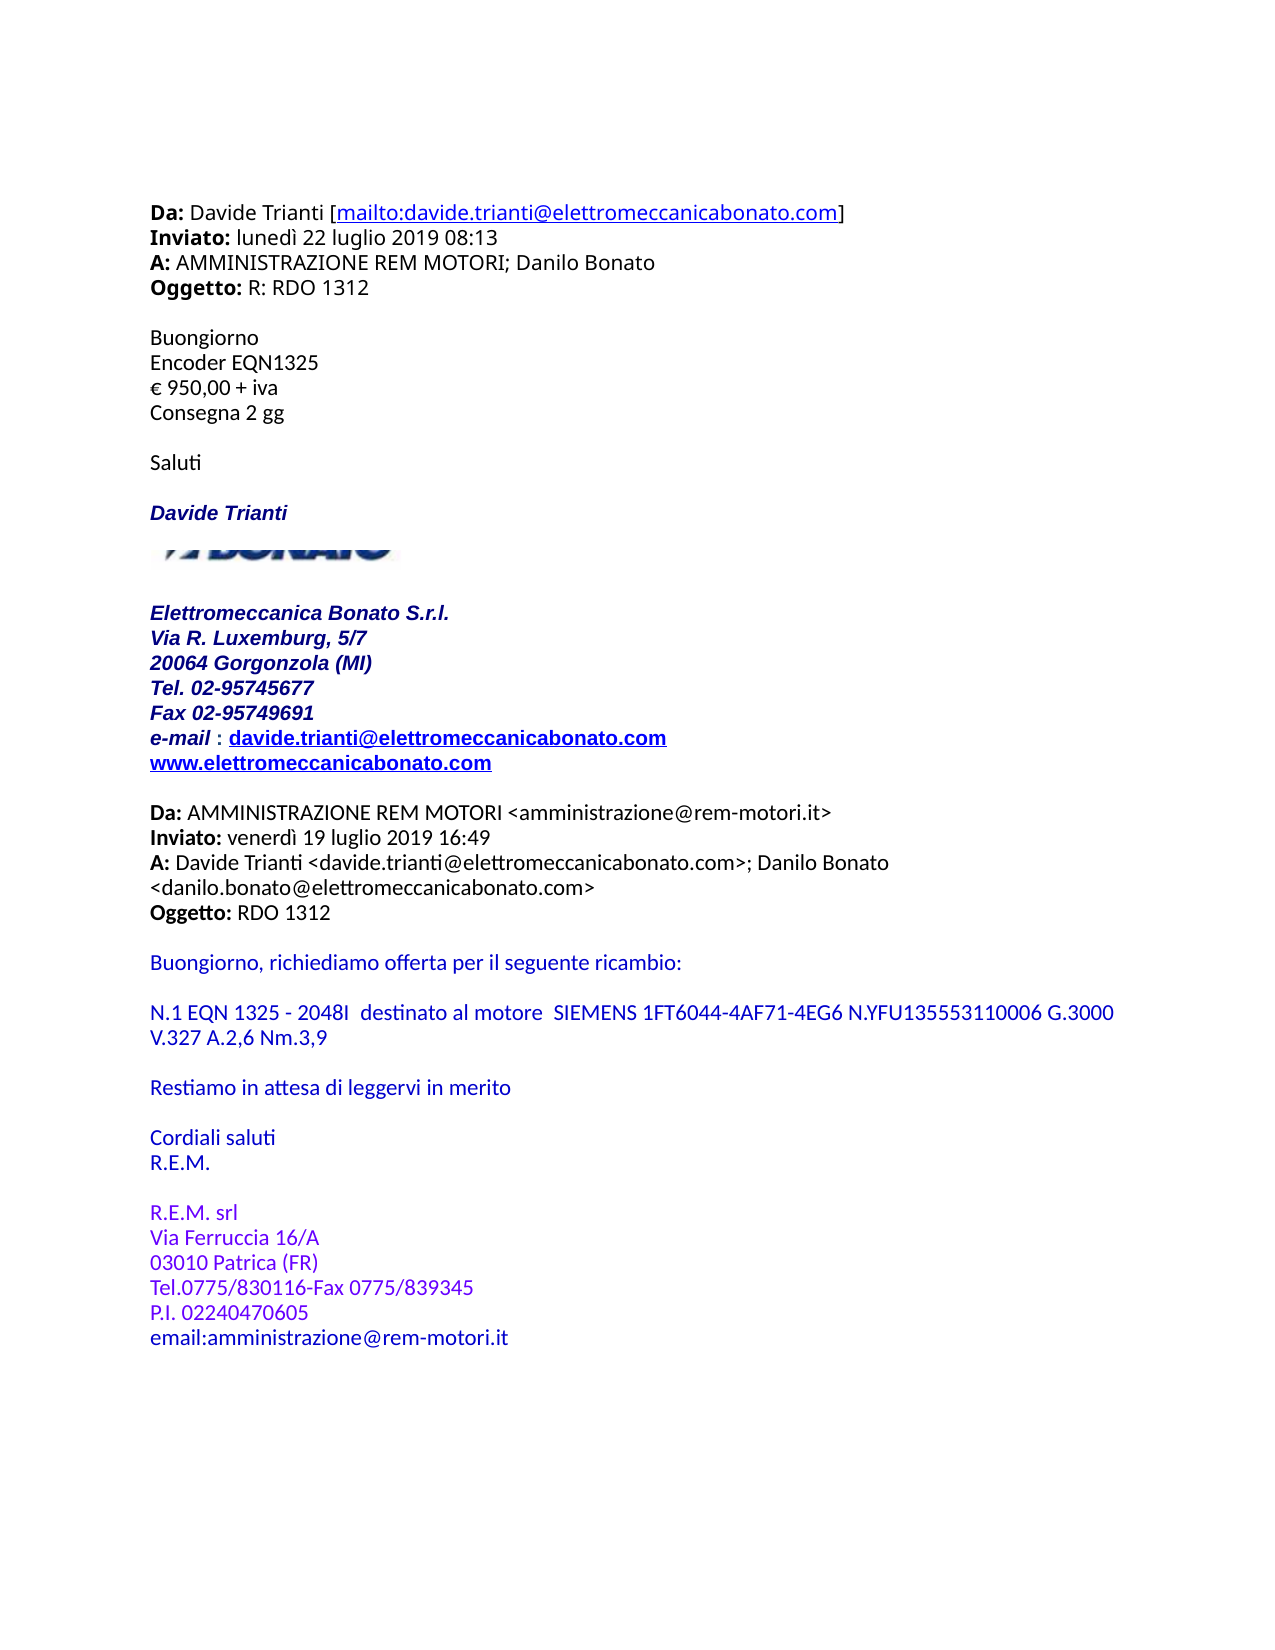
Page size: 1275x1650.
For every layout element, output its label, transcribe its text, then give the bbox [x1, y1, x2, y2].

text Tel.0775/830116-Fax 0775/839345 [150, 1275, 1125, 1300]
text Via R. Luxemburg, 5/7 [150, 625, 1125, 650]
text Restiamo in attesa di leggervi in merito [150, 1075, 1125, 1100]
text Consegna 2 gg [150, 400, 1125, 425]
text Fax 02-95749691 [150, 700, 1125, 725]
text Tel. 02-95745677 [150, 675, 1125, 700]
text 03010 Patrica (FR) [150, 1250, 1125, 1275]
text € 950,00 + iva [150, 375, 1125, 400]
text P.I. 02240470605 [150, 1300, 1125, 1325]
text Elettromeccanica Bonato S.r.l. [150, 600, 1125, 625]
text 20064 Gorgonzola (MI) [150, 650, 1125, 675]
text Buongiorno [150, 325, 1125, 350]
text R.E.M. srl [150, 1200, 1125, 1225]
text Buongiorno, richiediamo offerta per il seguente ricambio: [150, 950, 1125, 975]
text Saluti [150, 450, 1125, 475]
text email:amministrazione@rem-motori.it [150, 1325, 1125, 1350]
text R.E.M. [150, 1150, 1125, 1175]
text Da: Davide Trianti [mailto:davide.trianti@elettromeccanicabonato.com] Inviato: lunedì 22 luglio 2019 08:13 A: AMMINISTRAZIONE REM MOTORI; Danilo Bonato Oggetto: R: RDO 1312 [150, 200, 1125, 300]
text Da: AMMINISTRAZIONE REM MOTORI <amministrazione@rem-motori.it> Inviato: venerdì 19 luglio 2019 16:49 A: Davide Trianti <davide.trianti@elettromeccanicabonato.com>; Danilo Bonato <danilo.bonato@elettromeccanicabonato.com> Oggetto: RDO 1312 [150, 800, 1125, 925]
text Encoder EQN1325 [150, 350, 1125, 375]
text Via Ferruccia 16/A [150, 1225, 1125, 1250]
text www.elettromeccanicabonato.com [150, 750, 1125, 775]
text N.1 EQN 1325 - 2048I destinato al motore SIEMENS 1FT6044-4AF71-4EG6 N.YFU135553110006 G.3000 V.327 A.2,6 Nm.3,9 [150, 1000, 1125, 1050]
text Cordiali saluti [150, 1125, 1125, 1150]
text e-mail : davide.trianti@elettromeccanicabonato.com [150, 725, 1125, 750]
text Davide Trianti [150, 500, 1125, 525]
